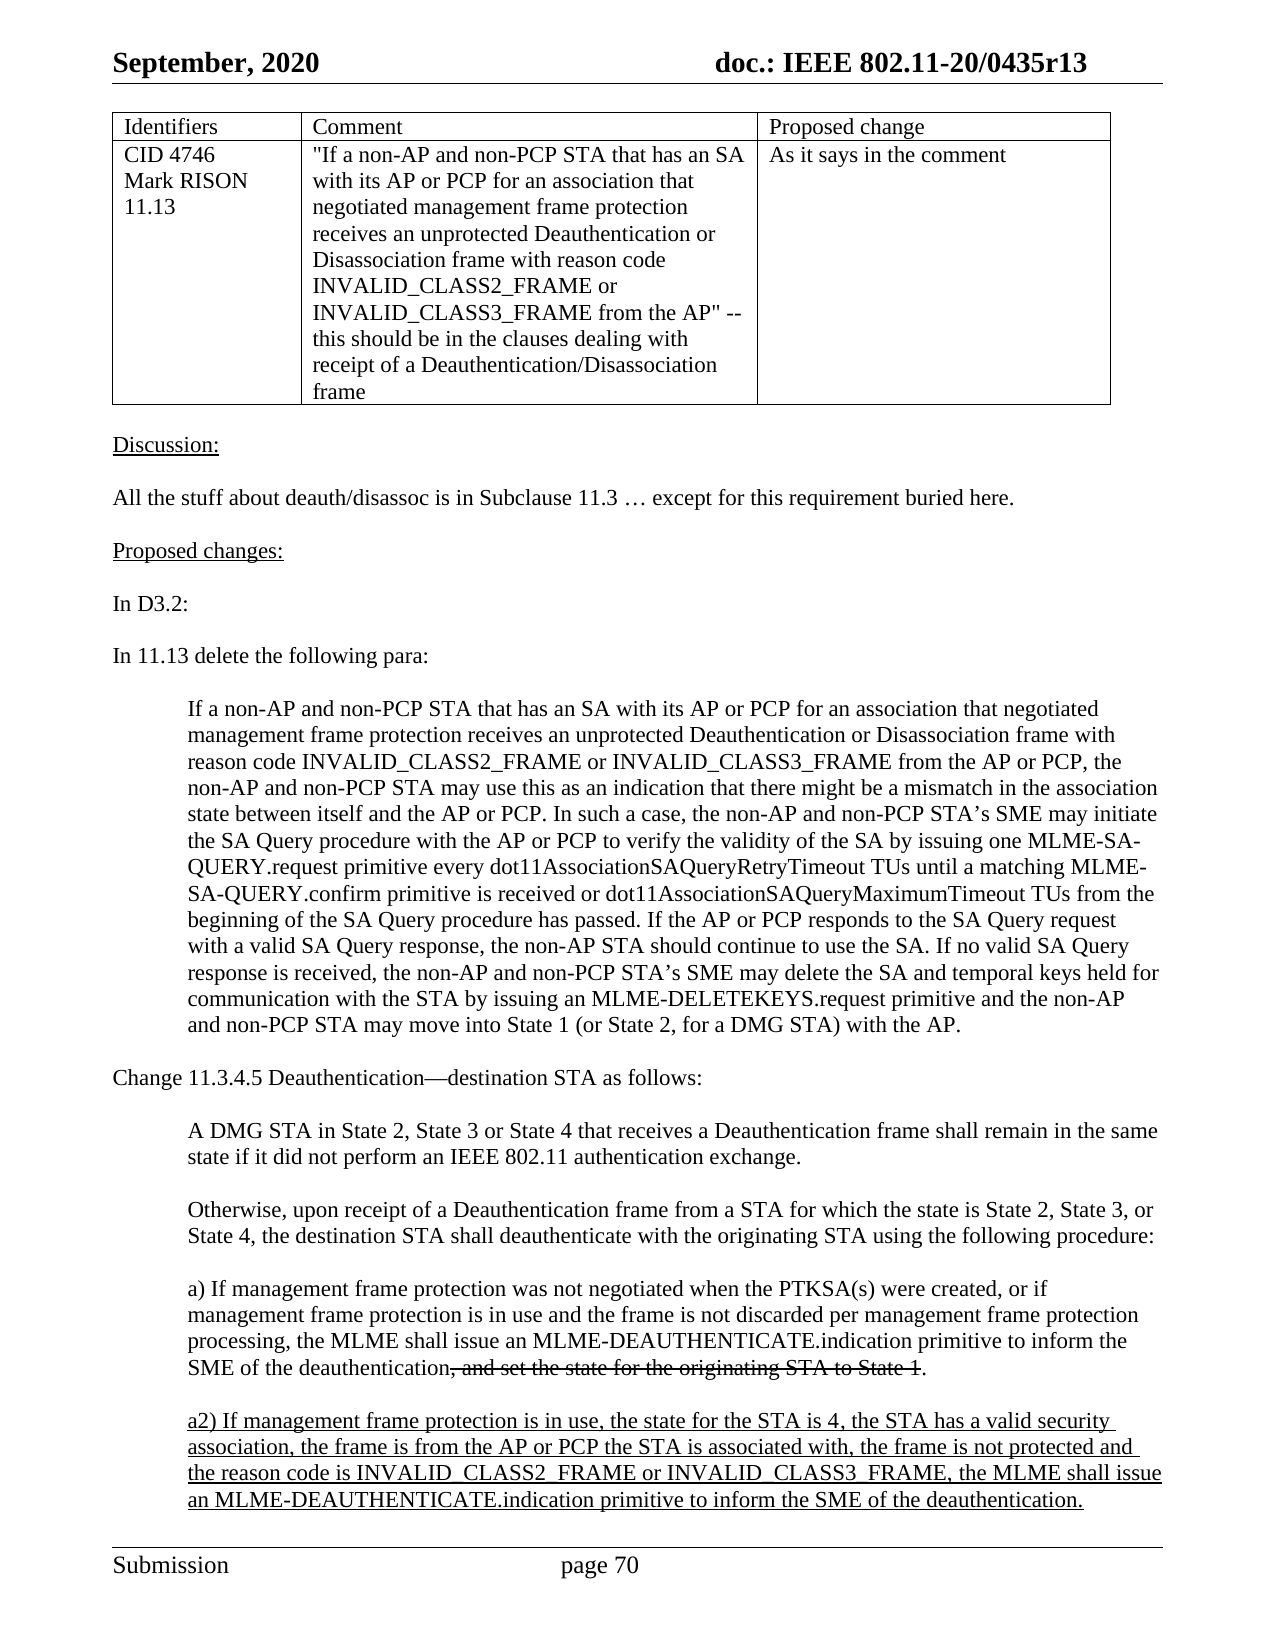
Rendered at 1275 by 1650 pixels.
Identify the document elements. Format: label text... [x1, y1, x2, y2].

text All the stuff about deauth/disassoc is in Subclause 11.3 … except for this requirement buried here. [112, 484, 1163, 511]
table_cell "If a non-AP and non-PCP STA that has an SA with its AP or PCP for an association that negotiated management frame protection receives an unprotected Deauthentication or Disassociation frame with reason code INVALID_CLASS2_FRAME or INVALID_CLASS3_FRAME from the AP" -- this should be in the clauses dealing with receipt of a Deauthentication/Disassociation frame [302, 141, 757, 404]
text Proposed changes: [112, 537, 1163, 563]
text In D3.2: [112, 590, 1163, 616]
table_cell As it says in the comment [758, 141, 1110, 404]
text If a non-AP and non-PCP STA that has an SA with its AP or PCP for an association that negotiated management frame protection receives an unprotected Deauthentication or Disassociation frame with reason code INVALID_CLASS2_FRAME or INVALID_CLASS3_FRAME from the AP or PCP, the non-AP and non-PCP STA may use this as an indication that there might be a mismatch in the association state between itself and the AP or PCP. In such a case, the non-AP and non-PCP STA’s SME may initiate the SA Query procedure with the AP or PCP to verify the validity of the SA by issuing one MLME-SA-QUERY.request primitive every dot11AssociationSAQueryRetryTimeout TUs until a matching MLME-SA-QUERY.confirm primitive is received or dot11AssociationSAQueryMaximumTimeout TUs from the beginning of the SA Query procedure has passed. If the AP or PCP responds to the SA Query request with a valid SA Query response, the non-AP STA should continue to use the SA. If no valid SA Query response is received, the non-AP and non-PCP STA’s SME may delete the SA and temporal keys held for communication with the STA by issuing an MLME-DELETEKEYS.request primitive and the non-AP and non-PCP STA may move into State 1 (or State 2, for a DMG STA) with the AP. [187, 695, 1163, 1038]
table_header Identifiers [113, 113, 301, 139]
text Discussion: [112, 432, 1163, 458]
table_header Comment [302, 113, 757, 139]
text Change 11.3.4.5 Deauthentication—destination STA as follows: [112, 1064, 1163, 1090]
text Otherwise, upon receipt of a Deauthentication frame from a STA for which the state is State 2, State 3, or State 4, the destination STA shall deauthenticate with the originating STA using the following procedure: [187, 1196, 1163, 1248]
text A DMG STA in State 2, State 3 or State 4 that receives a Deauthentication frame shall remain in the same state if it did not perform an IEEE 802.11 authentication exchange. [187, 1117, 1163, 1169]
table_cell CID 4746 Mark RISON 11.13 [113, 141, 301, 404]
text a) If management frame protection was not negotiated when the PTKSA(s) were created, or if management frame protection is in use and the frame is not discarded per management frame protection processing, the MLME shall issue an MLME-DEAUTHENTICATE.indication primitive to inform the SME of the deauthentication, and set the state for the originating STA to State 1. [187, 1275, 1163, 1380]
text In 11.13 delete the following para: [112, 642, 1163, 669]
table_header Proposed change [758, 113, 1110, 139]
text a2) If management frame protection is in use, the state for the STA is 4, the STA has a valid security association, the frame is from the AP or PCP the STA is associated with, the frame is not protected and the reason code is INVALID_CLASS2_FRAME or INVALID_CLASS3_FRAME, the MLME shall issue an MLME-DEAUTHENTICATE.indication primitive to inform the SME of the deauthentication. [187, 1407, 1163, 1512]
